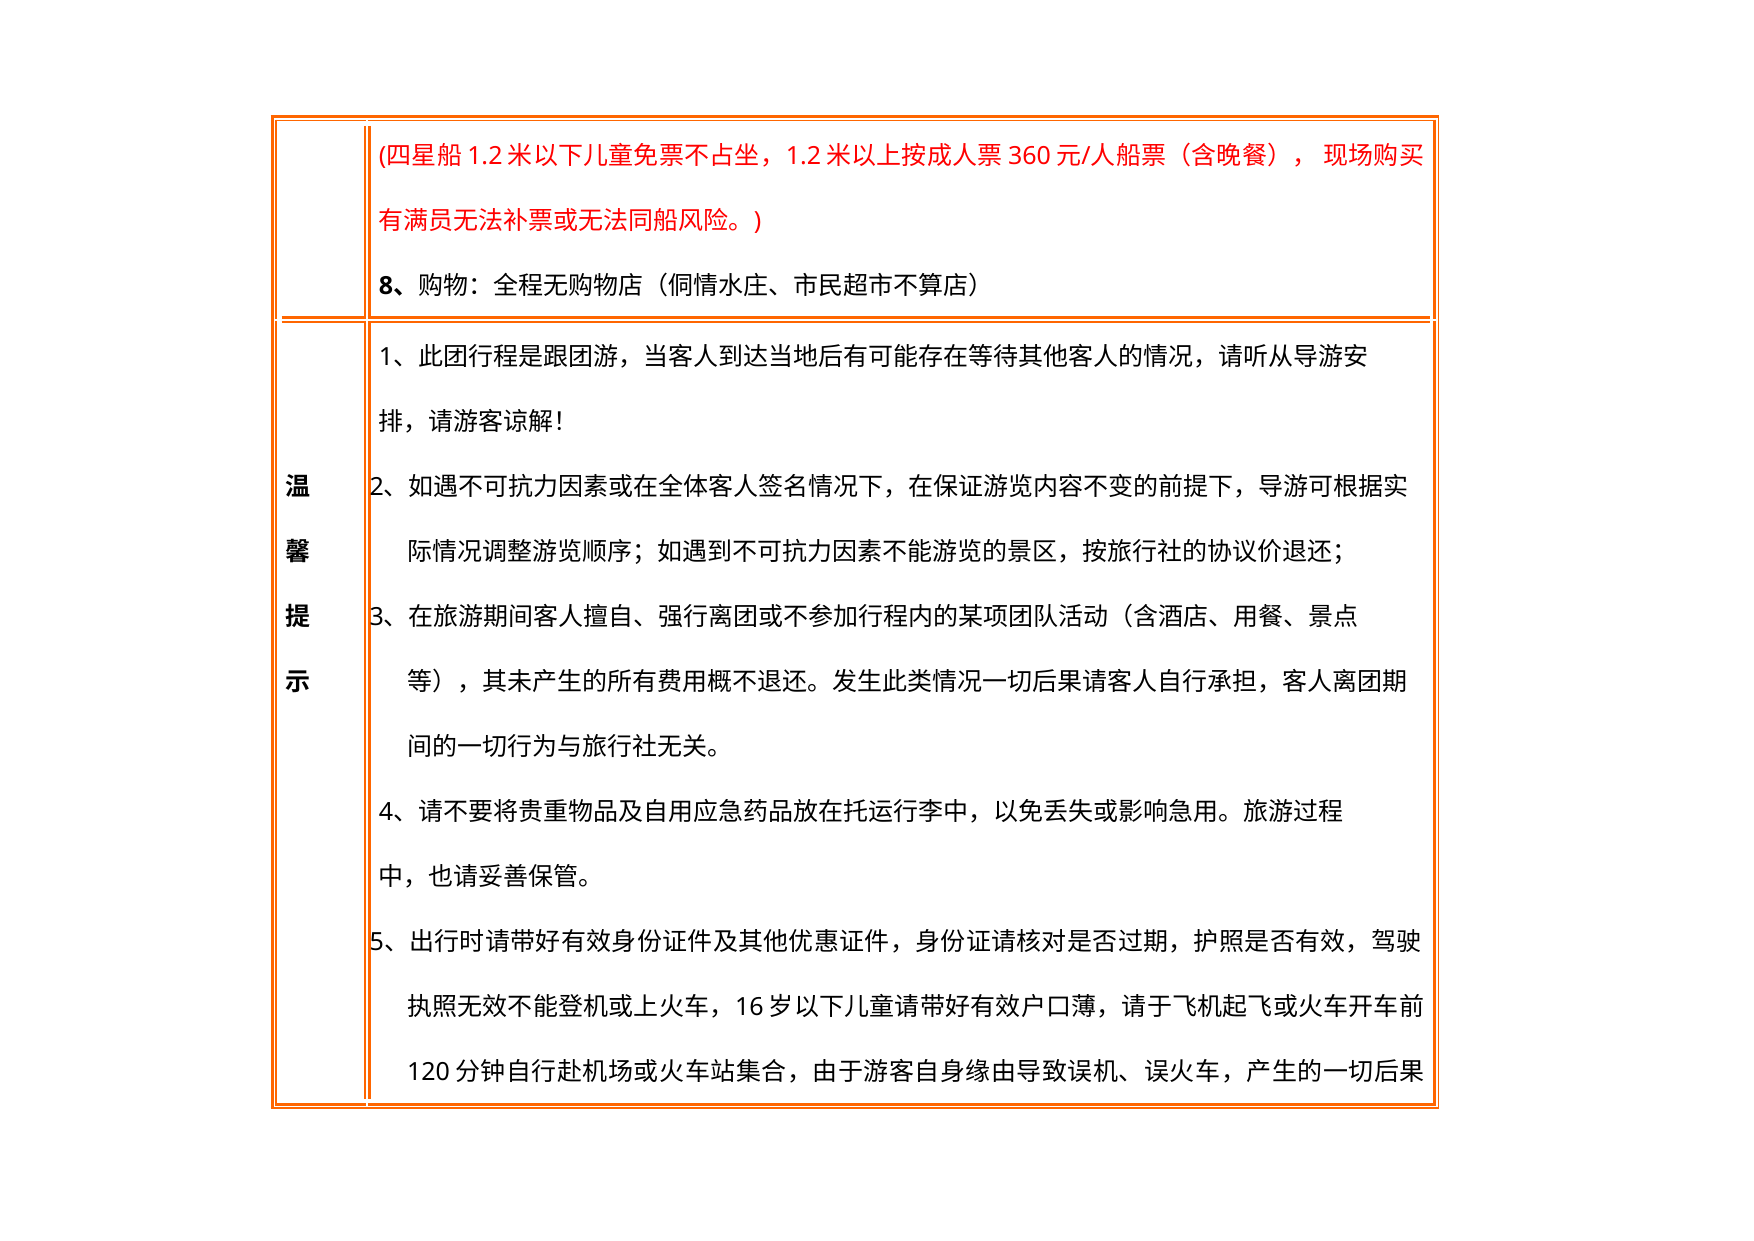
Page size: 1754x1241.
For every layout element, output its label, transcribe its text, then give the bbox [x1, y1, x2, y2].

table_header 接 待 标 准 [274, 118, 367, 316]
table_cell 温 馨 提 示 [274, 316, 367, 1102]
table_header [368, 121, 1433, 316]
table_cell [368, 316, 1436, 1102]
